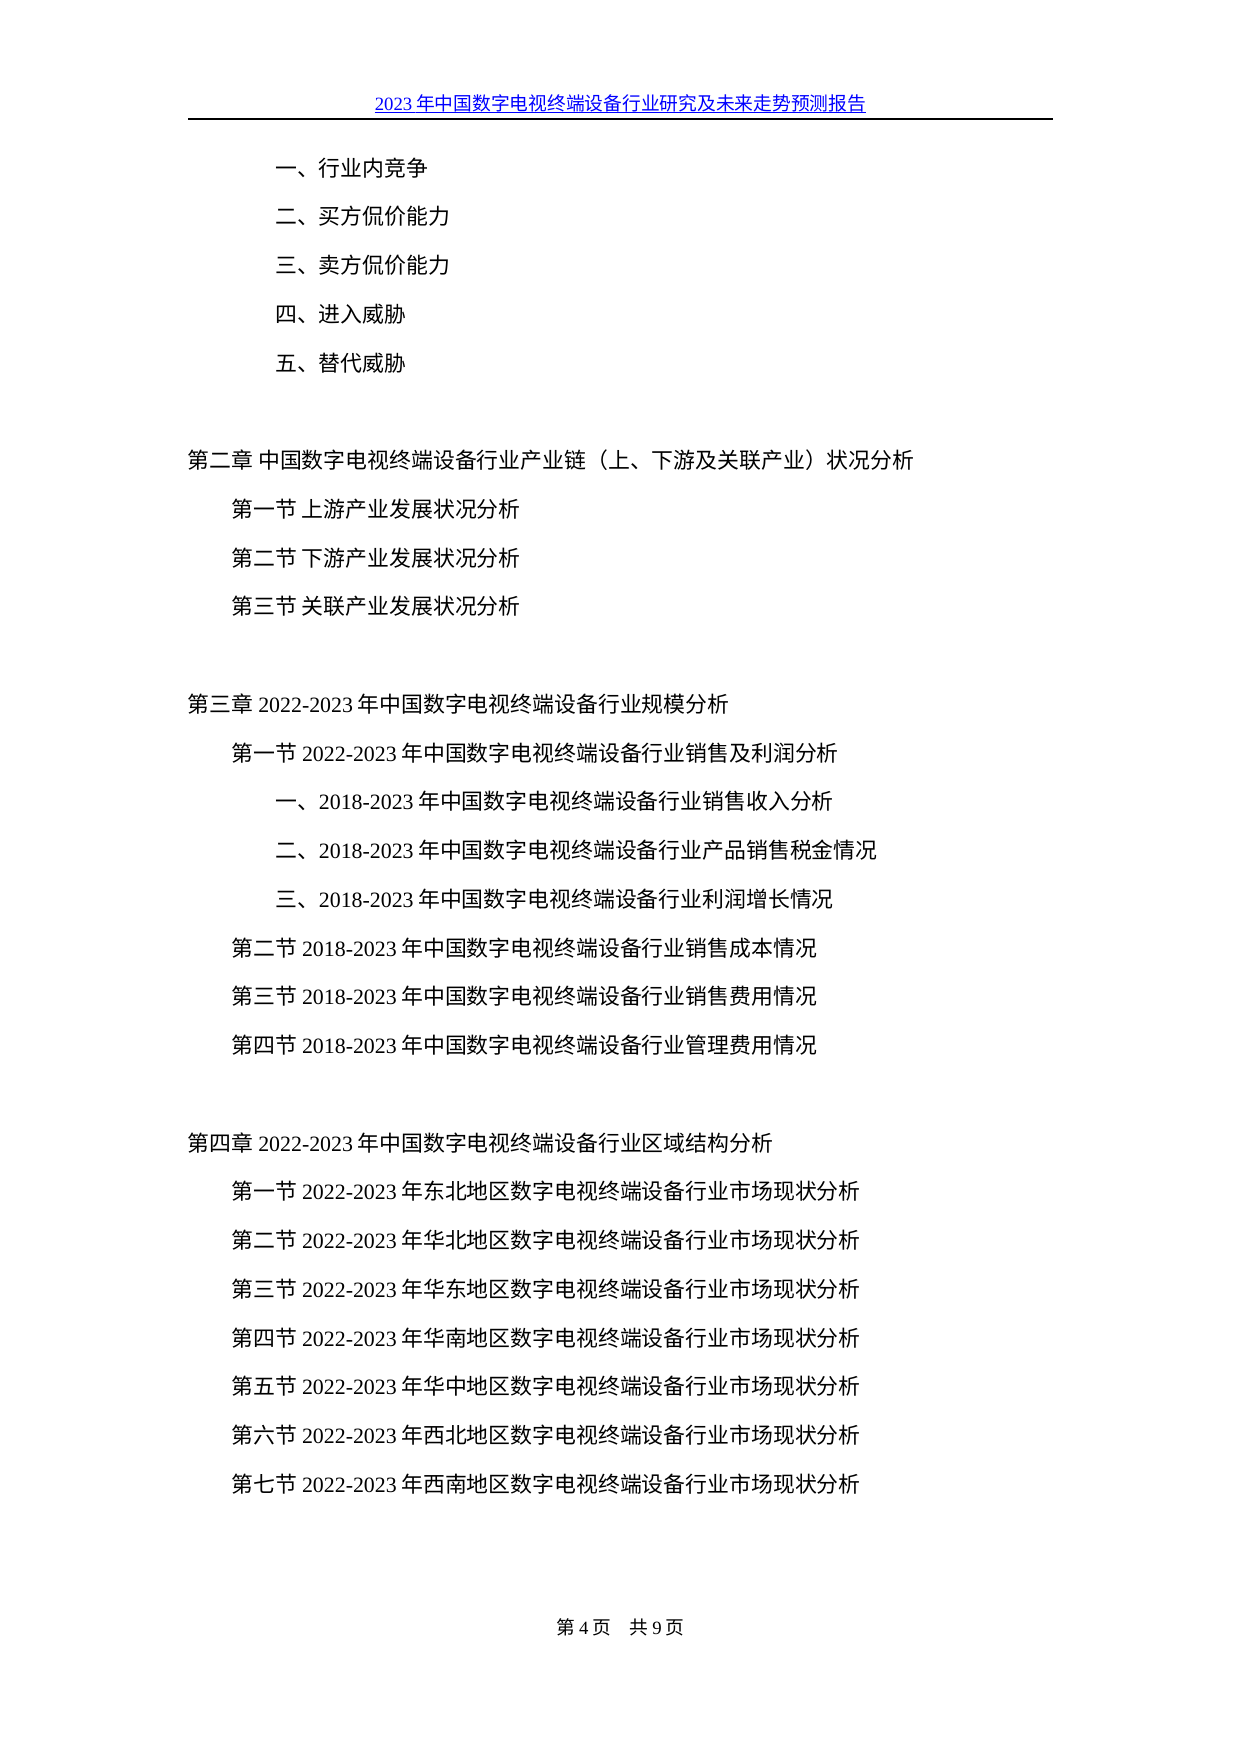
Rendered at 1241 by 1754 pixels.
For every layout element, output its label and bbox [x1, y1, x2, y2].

text [187, 150, 1053, 1499]
